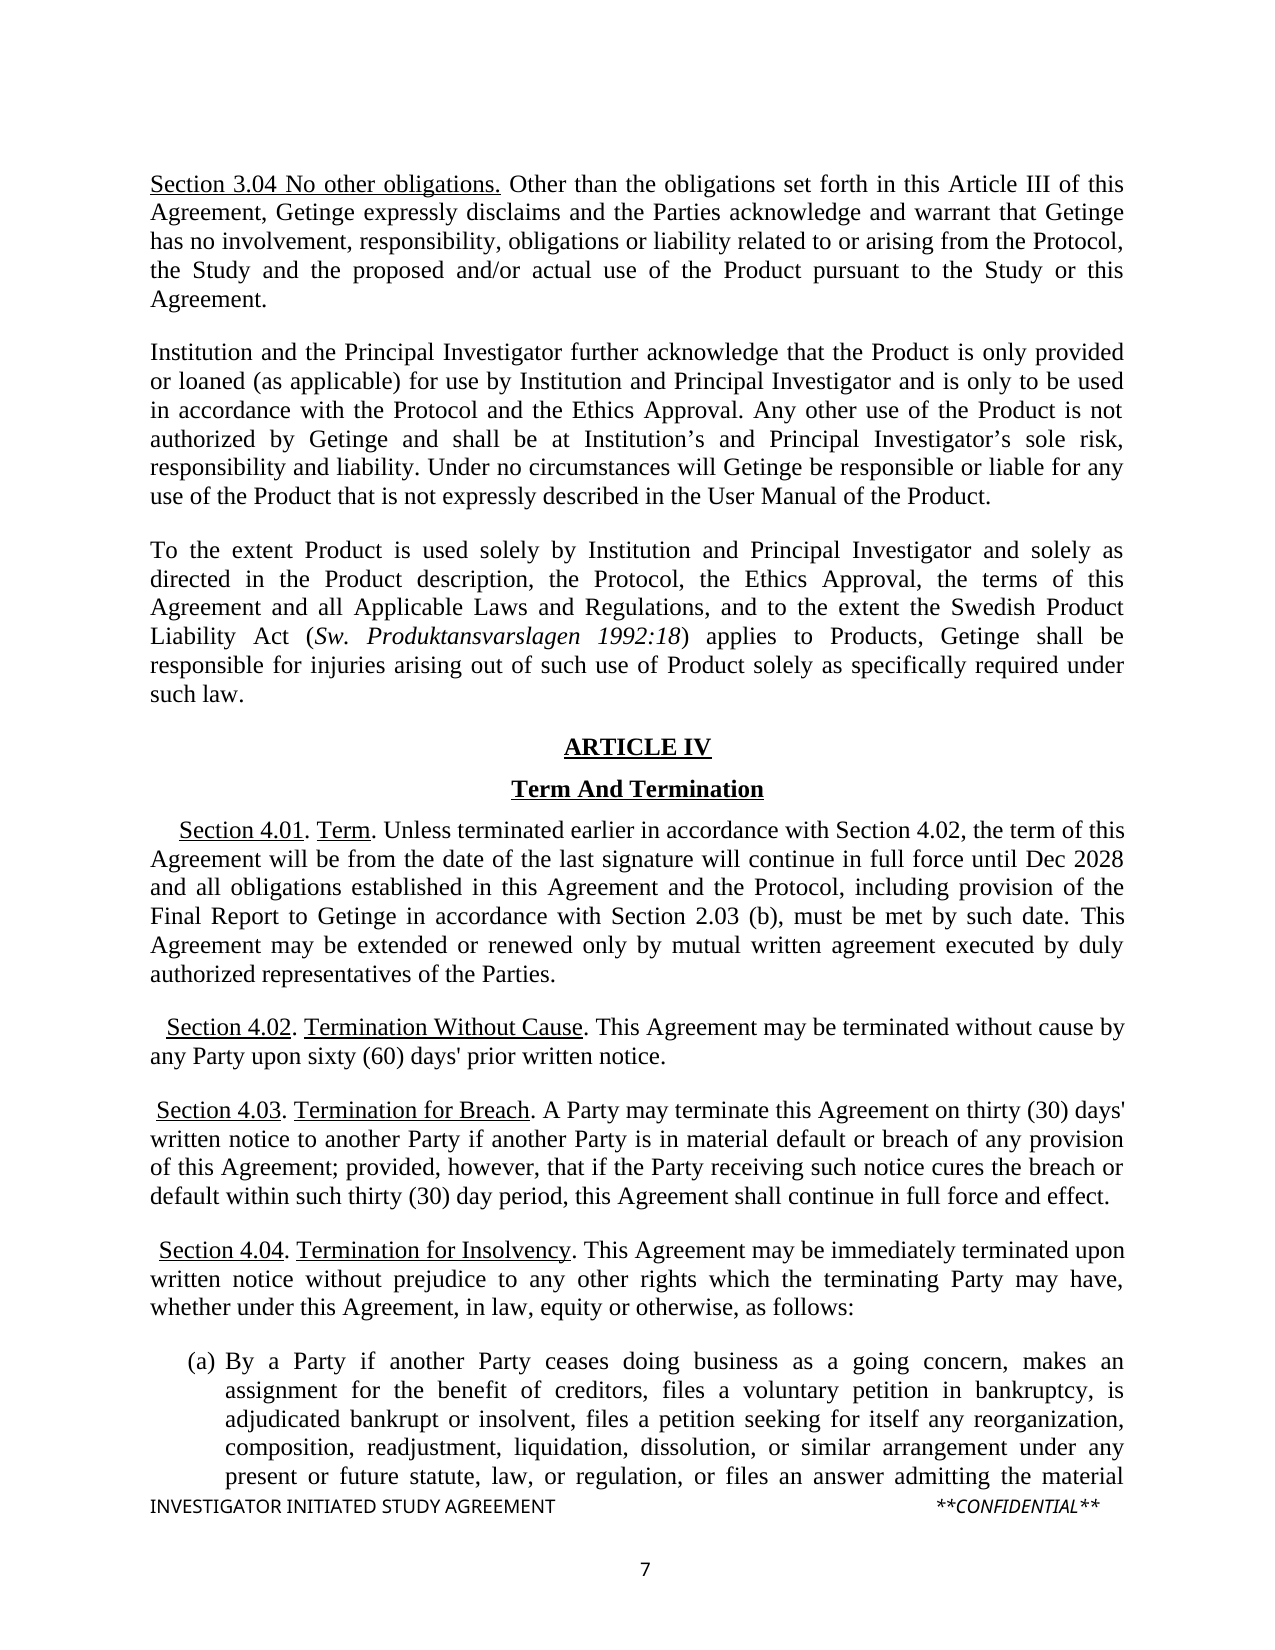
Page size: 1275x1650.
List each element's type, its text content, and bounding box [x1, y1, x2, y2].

text Section 4.02. Termination Without Cause. This Agreement may be terminated without cause by any Party upon sixty (60) days' prior written notice. [150, 1012, 1125, 1070]
text To the extent Product is used solely by Institution and Principal Investigator and solely as directed in the Product description, the Protocol, the Ethics Approval, the terms of this Agreement and all Applicable Laws and Regulations, and to the extent the Swedish Product Liability Act (Sw. Produktansvarslagen 1992:18) applies to Products, Getinge shall be responsible for injuries arising out of such use of Product solely as specifically required under such law. [150, 535, 1125, 707]
text Section 3.04 No other obligations. Other than the obligations set forth in this Article III of this Agreement, Getinge expressly disclaims and the Parties acknowledge and warrant that Getinge has no involvement, responsibility, obligations or liability related to or arising from the Protocol, the Study and the proposed and/or actual use of the Product pursuant to the Study or this Agreement. [150, 169, 1125, 312]
text Section 4.03. Termination for Breach. A Party may terminate this Agreement on thirty (30) days' written notice to another Party if another Party is in material default or breach of any provision of this Agreement; provided, however, that if the Party receiving such notice cures the breach or default within such thirty (30) day period, this Agreement shall continue in full force and effect. [150, 1095, 1125, 1210]
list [187, 1346, 1125, 1490]
text Term And Termination [150, 774, 1125, 802]
text ARTICLE IV [150, 732, 1125, 761]
text Section 4.01. Term. Unless terminated earlier in accordance with Section 4.02, the term of this Agreement will be from the date of the last signature will continue in full force until Dec 2028 and all obligations established in this Agreement and the Protocol, including provision of the Final Report to Getinge in accordance with Section 2.03 (b), must be met by such date. This Agreement may be extended or renewed only by mutual written agreement executed by duly authorized representatives of the Parties. [150, 815, 1125, 987]
text Institution and the Principal Investigator further acknowledge that the Product is only provided or loaned (as applicable) for use by Institution and Principal Investigator and is only to be used in accordance with the Protocol and the Ethics Approval. Any other use of the Product is not authorized by Getinge and shall be at Institution’s and Principal Investigator’s sole risk, responsibility and liability. Under no circumstances will Getinge be responsible or liable for any use of the Product that is not expressly described in the User Manual of the Product. [150, 337, 1125, 510]
text Section 4.04. Termination for Insolvency. This Agreement may be immediately terminated upon written notice without prejudice to any other rights which the terminating Party may have, whether under this Agreement, in law, equity or otherwise, as follows: [150, 1235, 1125, 1321]
